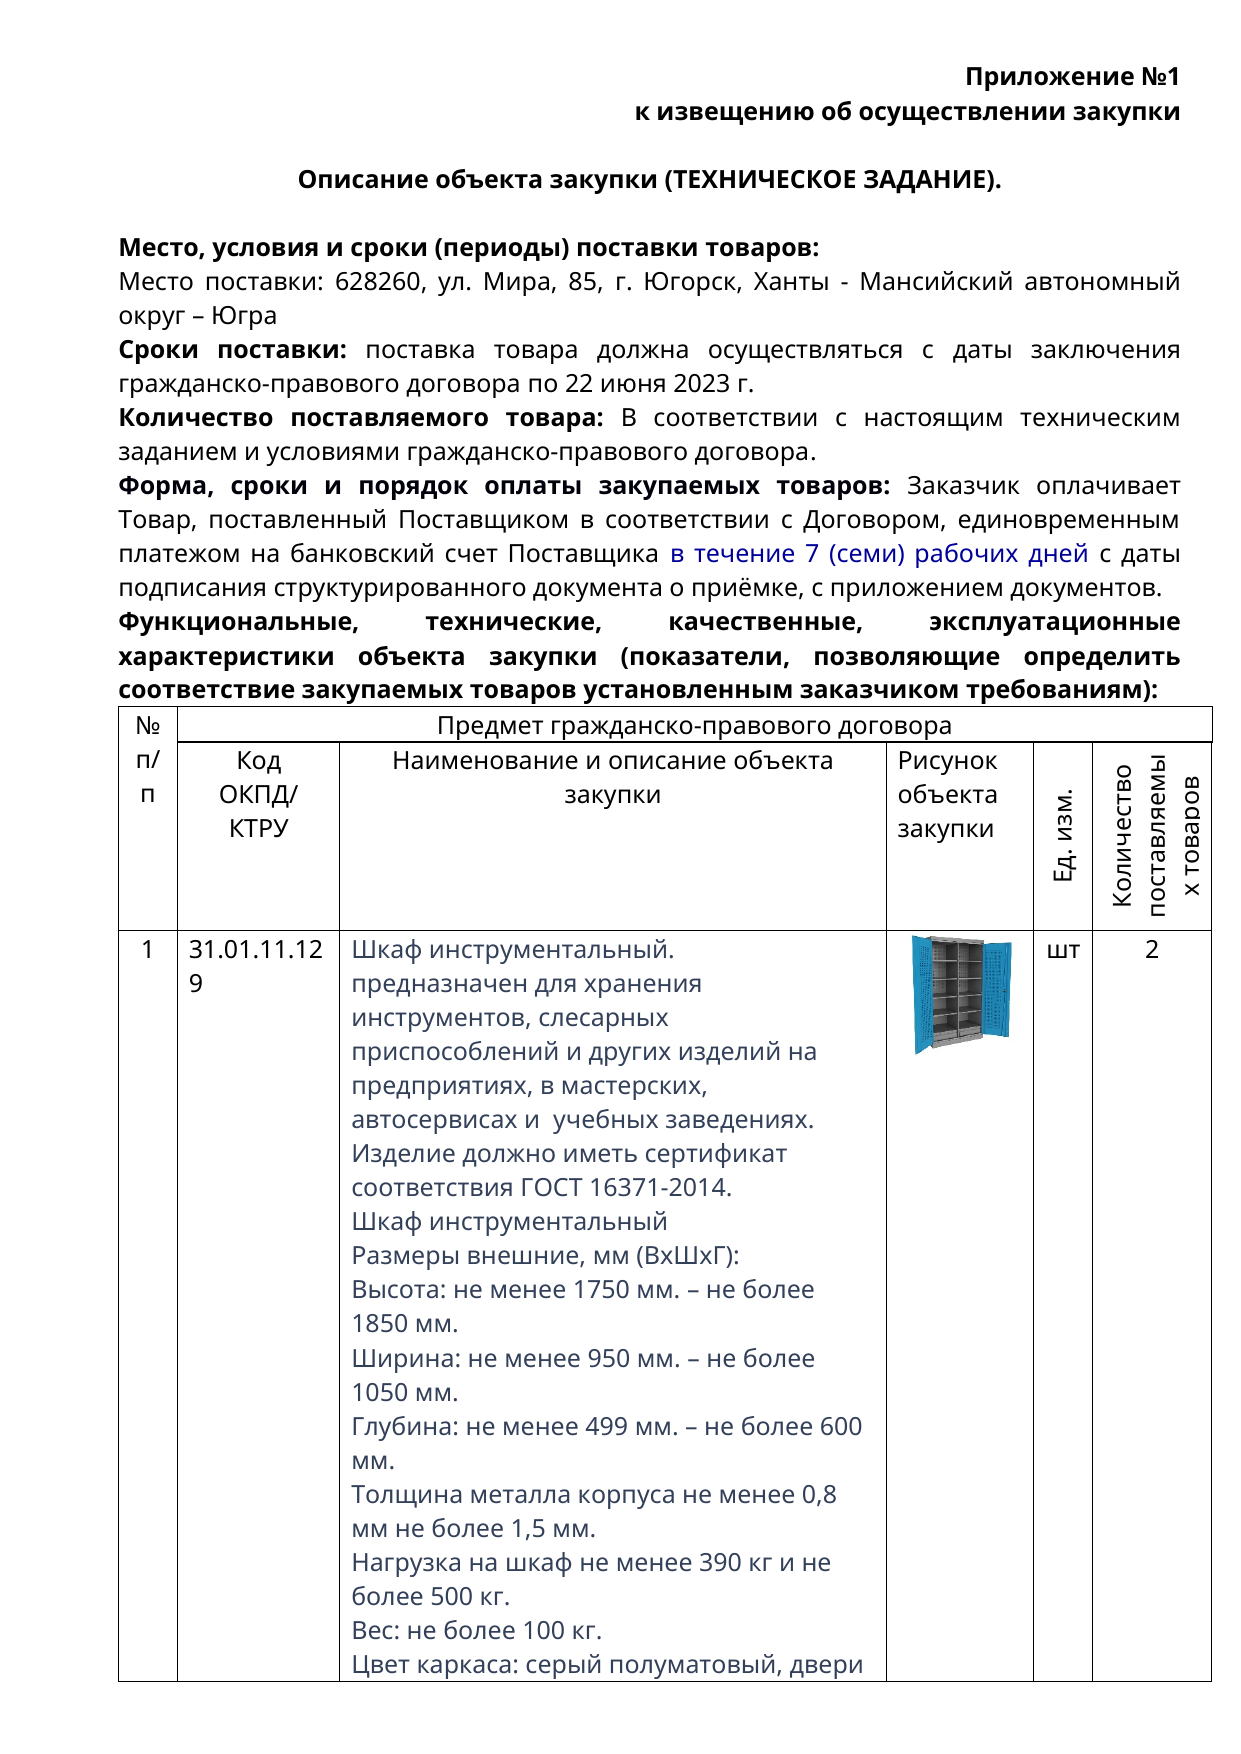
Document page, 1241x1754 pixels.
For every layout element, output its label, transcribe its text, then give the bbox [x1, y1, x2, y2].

text Сроки поставки: поставка товара должна осуществляться с даты заключения гражданско-правового договора по 22 июня 2023 г. [118, 332, 1181, 400]
table_cell Ед. изм. [1034, 743, 1092, 930]
text Количество поставляемого товара: В соответствии с настоящим техническим заданием и условиями гражданско-правового договора. [118, 400, 1181, 468]
picture [897, 931, 1023, 1057]
text Форма, сроки и порядок оплаты закупаемых товаров: Заказчик оплачивает Товар, поставленный Поставщиком в соответствии с Договором, единовременным платежом на банковский счет Поставщика в течение 7 (семи) рабочих дней с даты подписания структурированного документа о приёмке, с приложением документов. [118, 468, 1181, 604]
text Приложение №1 [118, 59, 1181, 93]
text Место поставки: 628260, ул. Мира, 85, г. Югорск, Ханты - Мансийский автономный округ – Югра [118, 263, 1181, 332]
table_cell Наименование и описание объекта закупки [340, 743, 886, 930]
table_header Предмет гражданско-правового договора [178, 707, 1212, 741]
table_cell [887, 931, 1033, 1681]
table_header № п/п [119, 707, 177, 930]
table_cell 31.01.11.129 [178, 931, 339, 1681]
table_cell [340, 931, 886, 1681]
table_cell 2 [1093, 931, 1211, 1681]
table_cell 1 [119, 931, 177, 1681]
text Функциональные, технические, качественные, эксплуатационные характеристики объекта закупки (показатели, позволяющие определить соответствие закупаемых товаров установленным заказчиком требованиям): [118, 604, 1181, 706]
table_cell Код ОКПД/КТРУ [178, 743, 339, 930]
text Место, условия и сроки (периоды) поставки товаров: [118, 229, 1181, 263]
table_cell Количество поставляемых товаров [1093, 743, 1211, 930]
table_cell шт [1034, 931, 1092, 1681]
text Описание объекта закупки (ТЕХНИЧЕСКОЕ ЗАДАНИЕ). [118, 161, 1181, 195]
table_cell Рисунок объекта закупки [887, 743, 1033, 930]
text к извещению об осуществлении закупки [118, 93, 1181, 127]
